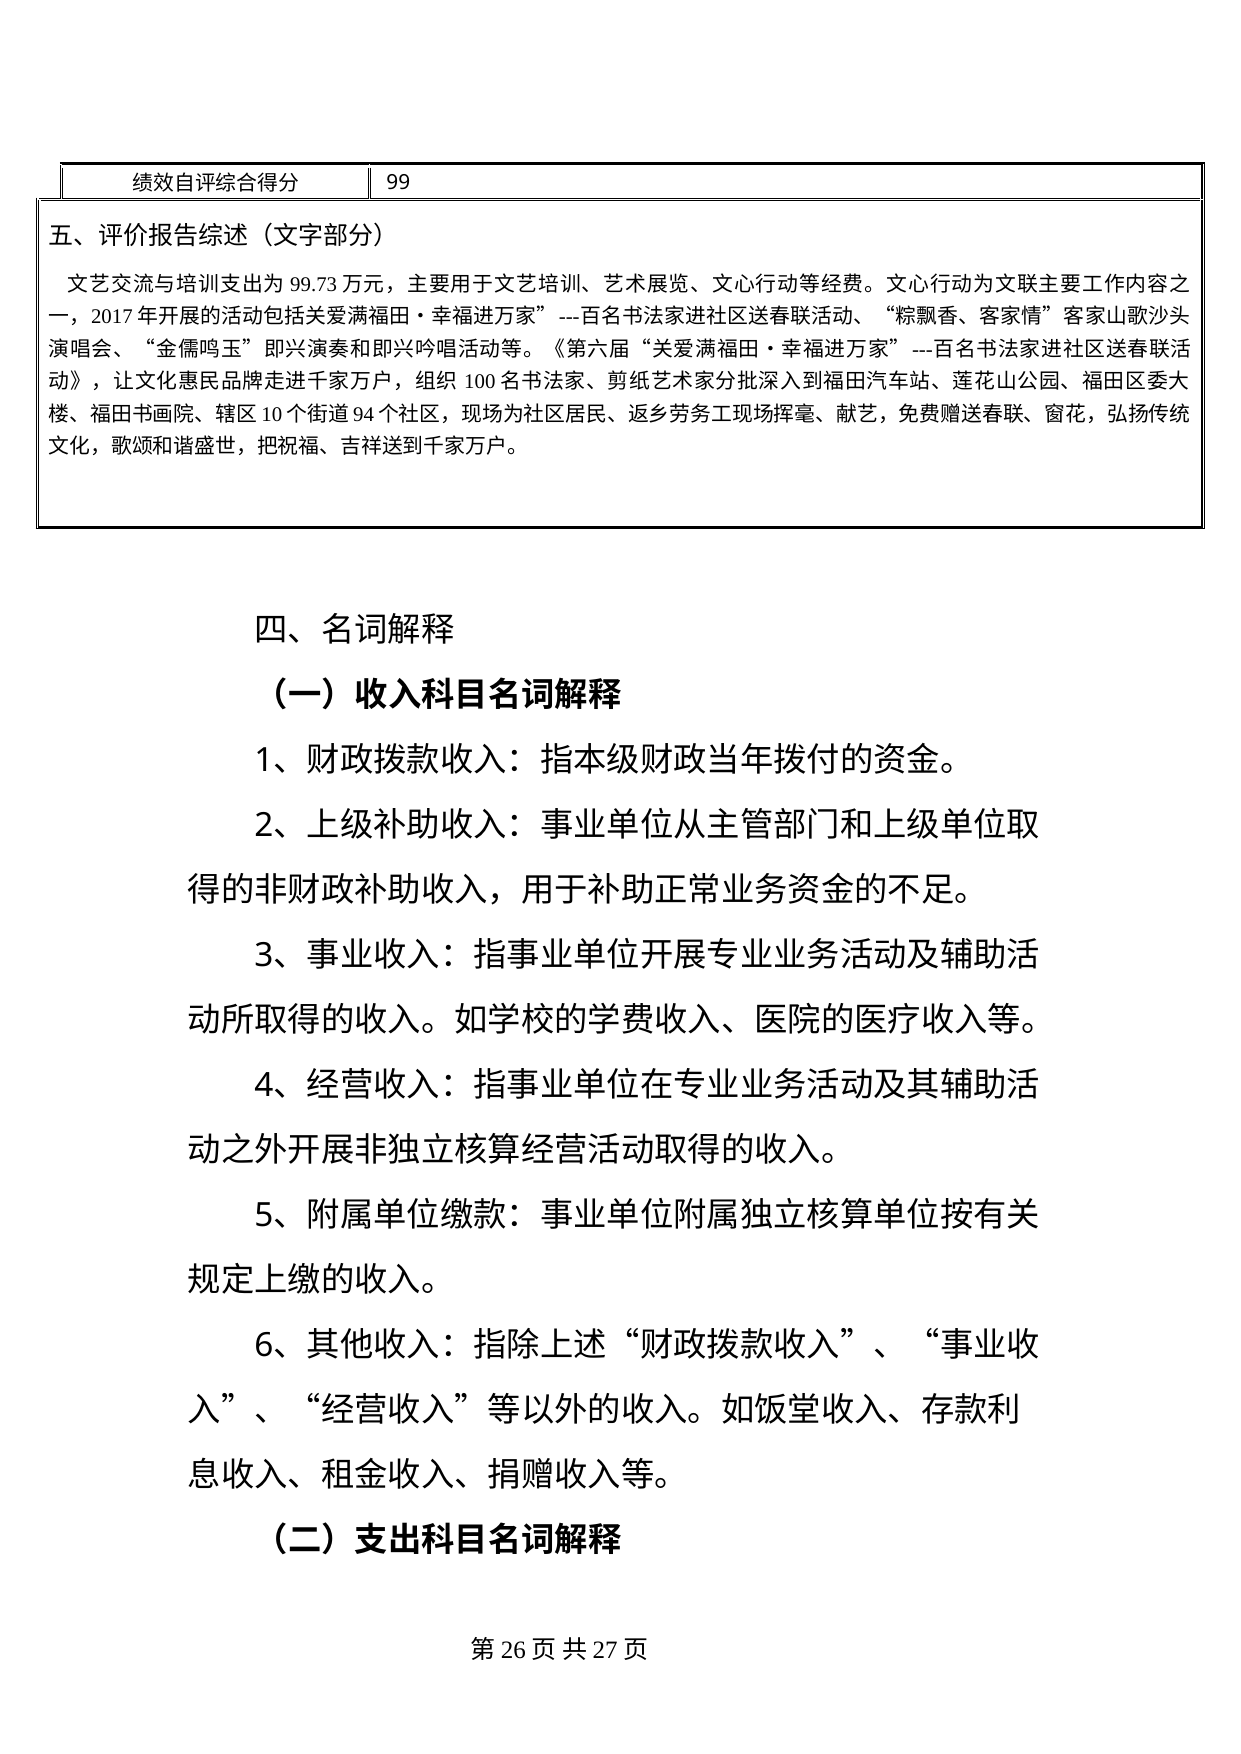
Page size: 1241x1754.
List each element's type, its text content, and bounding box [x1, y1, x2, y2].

text 4、经营收入：指事业单位在专业业务活动及其辅助活动之外开展非独立核算经营活动取得的收入。 [187, 1049, 1053, 1179]
table_cell 99 [370, 165, 1201, 198]
table_cell 绩效自评综合得分 [61, 165, 369, 198]
text 3、事业收入：指事业单位开展专业业务活动及辅助活动所取得的收入。如学校的学费收入、医院的医疗收入等。 [187, 919, 1053, 1049]
text 1、财政拨款收入：指本级财政当年拨付的资金。 [187, 724, 1053, 789]
list （一）收入科目名词解释 [187, 659, 1053, 724]
text （二）支出科目名词解释 [187, 1504, 1053, 1569]
text 6、其他收入：指除上述“财政拨款收入”、“事业收入”、“经营收入”等以外的收入。如饭堂收入、存款利息收入、租金收入、捐赠收入等。 [187, 1309, 1053, 1504]
table_cell 五、评价报告综述（文字部分） 文艺交流与培训支出为99.73万元，主要用于文艺培训、艺术展览、文心行动等经费。文心行动为文联主要工作内容之一，2017年开展的活动包括关爱满福田•幸福进万家”---百名书法家进社区送春联活动、“粽飘香、客家情”客家山歌沙头演唱会、“金儒鸣玉”即兴演奏和即兴吟唱活动等。《第六届“关爱满福田•幸福进万家”---百名书法家进社区送春联活动》，让文化惠民品牌走进千家万户，组织100名书法家、剪纸艺术家分批深入到福田汽车站、莲花山公园、福田区委大楼、福田书画院、辖区10个街道94个社区，现场为社区居民、返乡劳务工现场挥毫、献艺，免费赠送春联、窗花，弘扬传统文化，歌颂和谐盛世，把祝福、吉祥送到千家万户。 [37, 198, 1203, 526]
text 2、上级补助收入：事业单位从主管部门和上级单位取得的非财政补助收入，用于补助正常业务资金的不足。 [187, 789, 1053, 919]
list 名词解释 [187, 594, 1053, 659]
text 5、附属单位缴款：事业单位附属独立核算单位按有关规定上缴的收入。 [187, 1179, 1053, 1309]
